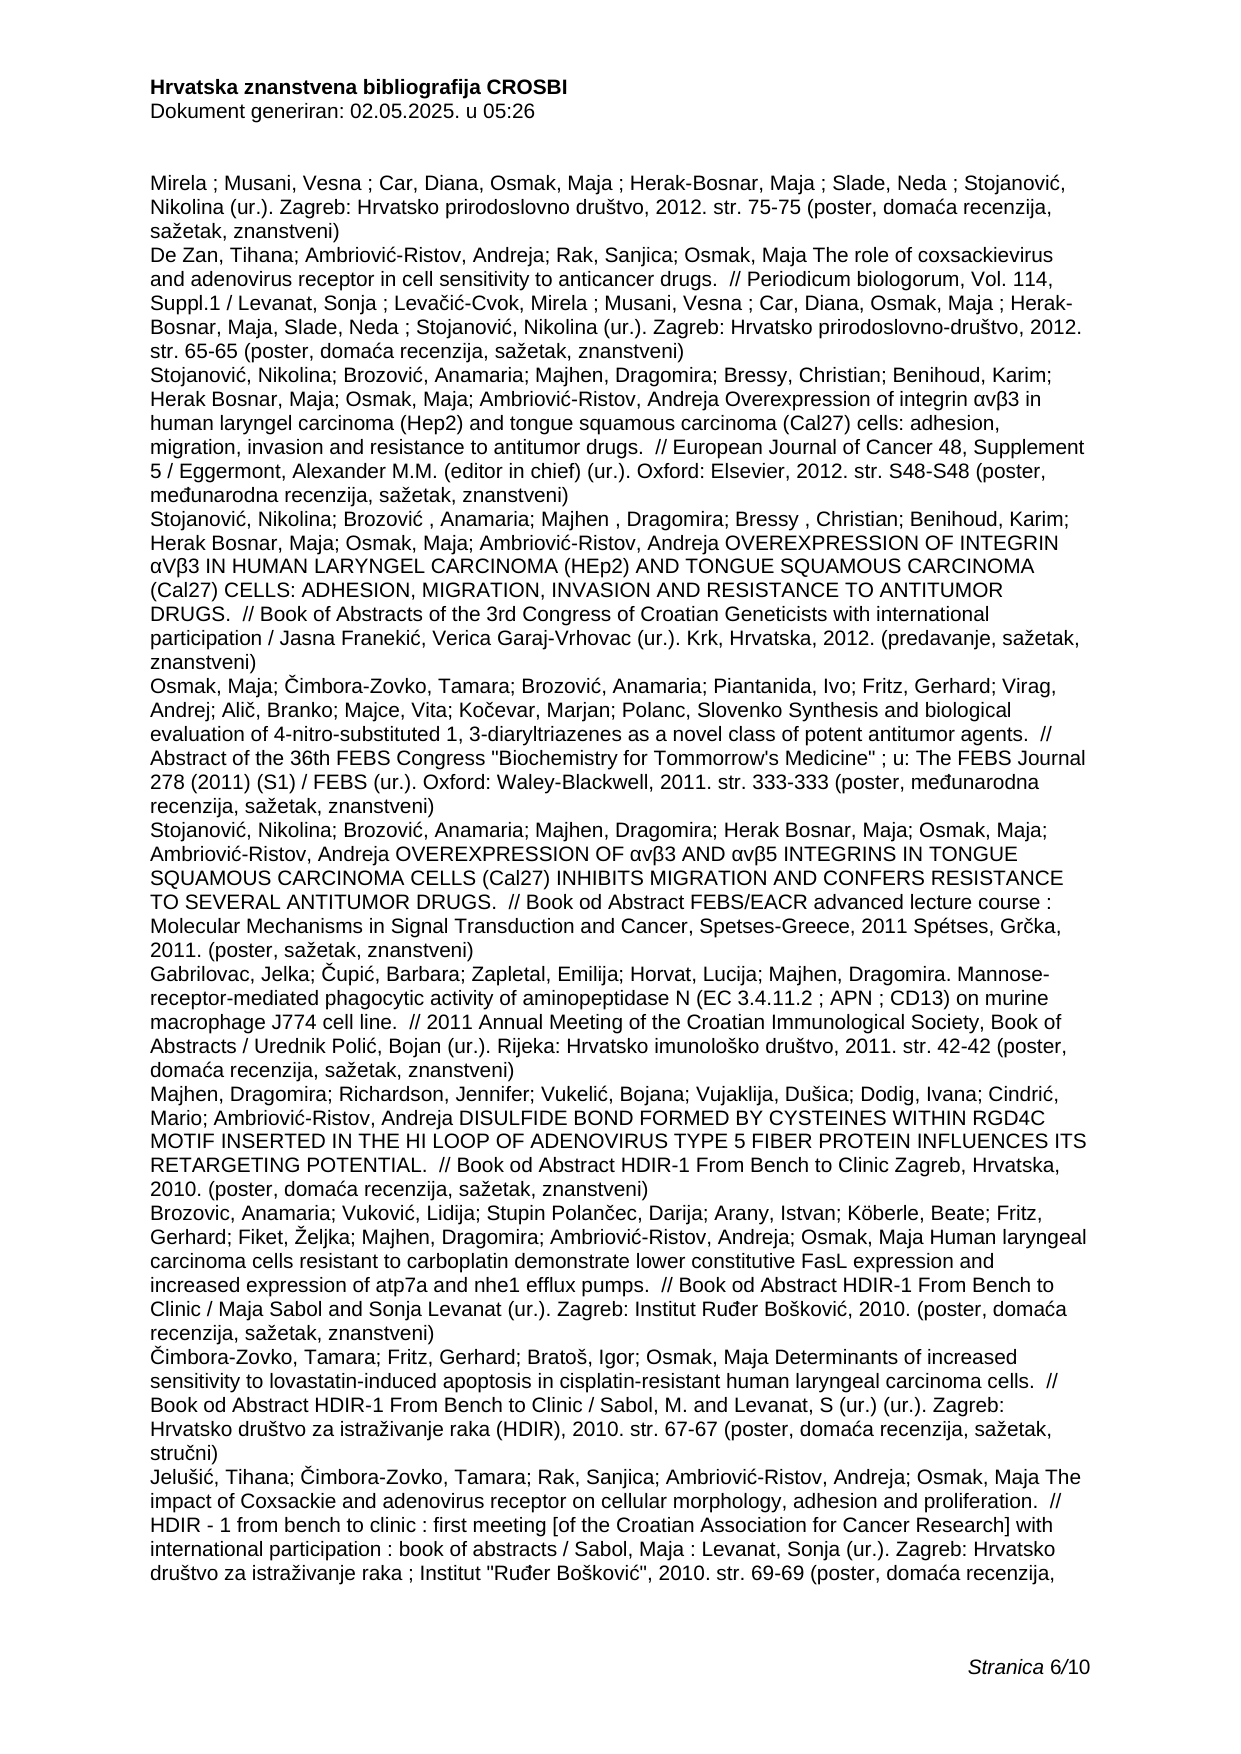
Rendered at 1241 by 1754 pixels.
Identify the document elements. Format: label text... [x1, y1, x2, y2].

text Gabrilovac, Jelka; Čupić, Barbara; Zapletal, Emilija; Horvat, Lucija; Majhen, Dragomira. [150, 962, 1090, 1081]
text Stojanović, Nikolina; Brozović, Anamaria; Majhen, Dragomira; Herak Bosnar, Maja; Osmak, Maja; Ambriović-Ristov, Andreja [150, 818, 1090, 962]
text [150, 1465, 1090, 1584]
text De Zan, Tihana; Ambriović-Ristov, Andreja; Rak, Sanjica; Osmak, Maja [150, 243, 1090, 363]
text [150, 171, 1090, 243]
text Stojanović, Nikolina; Brozović , Anamaria; Majhen , Dragomira; Bressy , Christian; Benihoud, Karim; Herak Bosnar, Maja; Osmak, Maja; Ambriović-Ristov, Andreja [150, 506, 1090, 674]
text Čimbora-Zovko, Tamara; Fritz, Gerhard; Bratoš, Igor; Osmak, Maja [150, 1345, 1090, 1465]
text Osmak, Maja; Čimbora-Zovko, Tamara; Brozović, Anamaria; Piantanida, Ivo; Fritz, Gerhard; Virag, Andrej; Alič, Branko; Majce, Vita; Kočevar, Marjan; Polanc, Slovenko [150, 674, 1090, 818]
text Stojanović, Nikolina; Brozović, Anamaria; Majhen, Dragomira; Bressy, Christian; Benihoud, Karim; Herak Bosnar, Maja; Osmak, Maja; Ambriović-Ristov, Andreja [150, 363, 1090, 506]
text Majhen, Dragomira; Richardson, Jennifer; Vukelić, Bojana; Vujaklija, Dušica; Dodig, Ivana; Cindrić, Mario; Ambriović-Ristov, Andreja [150, 1081, 1090, 1201]
text Brozovic, Anamaria; Vuković, Lidija; Stupin Polančec, Darija; Arany, Istvan; Köberle, Beate; Fritz, Gerhard; Fiket, Željka; Majhen, Dragomira; Ambriović-Ristov, Andreja; Osmak, Maja [150, 1201, 1090, 1345]
